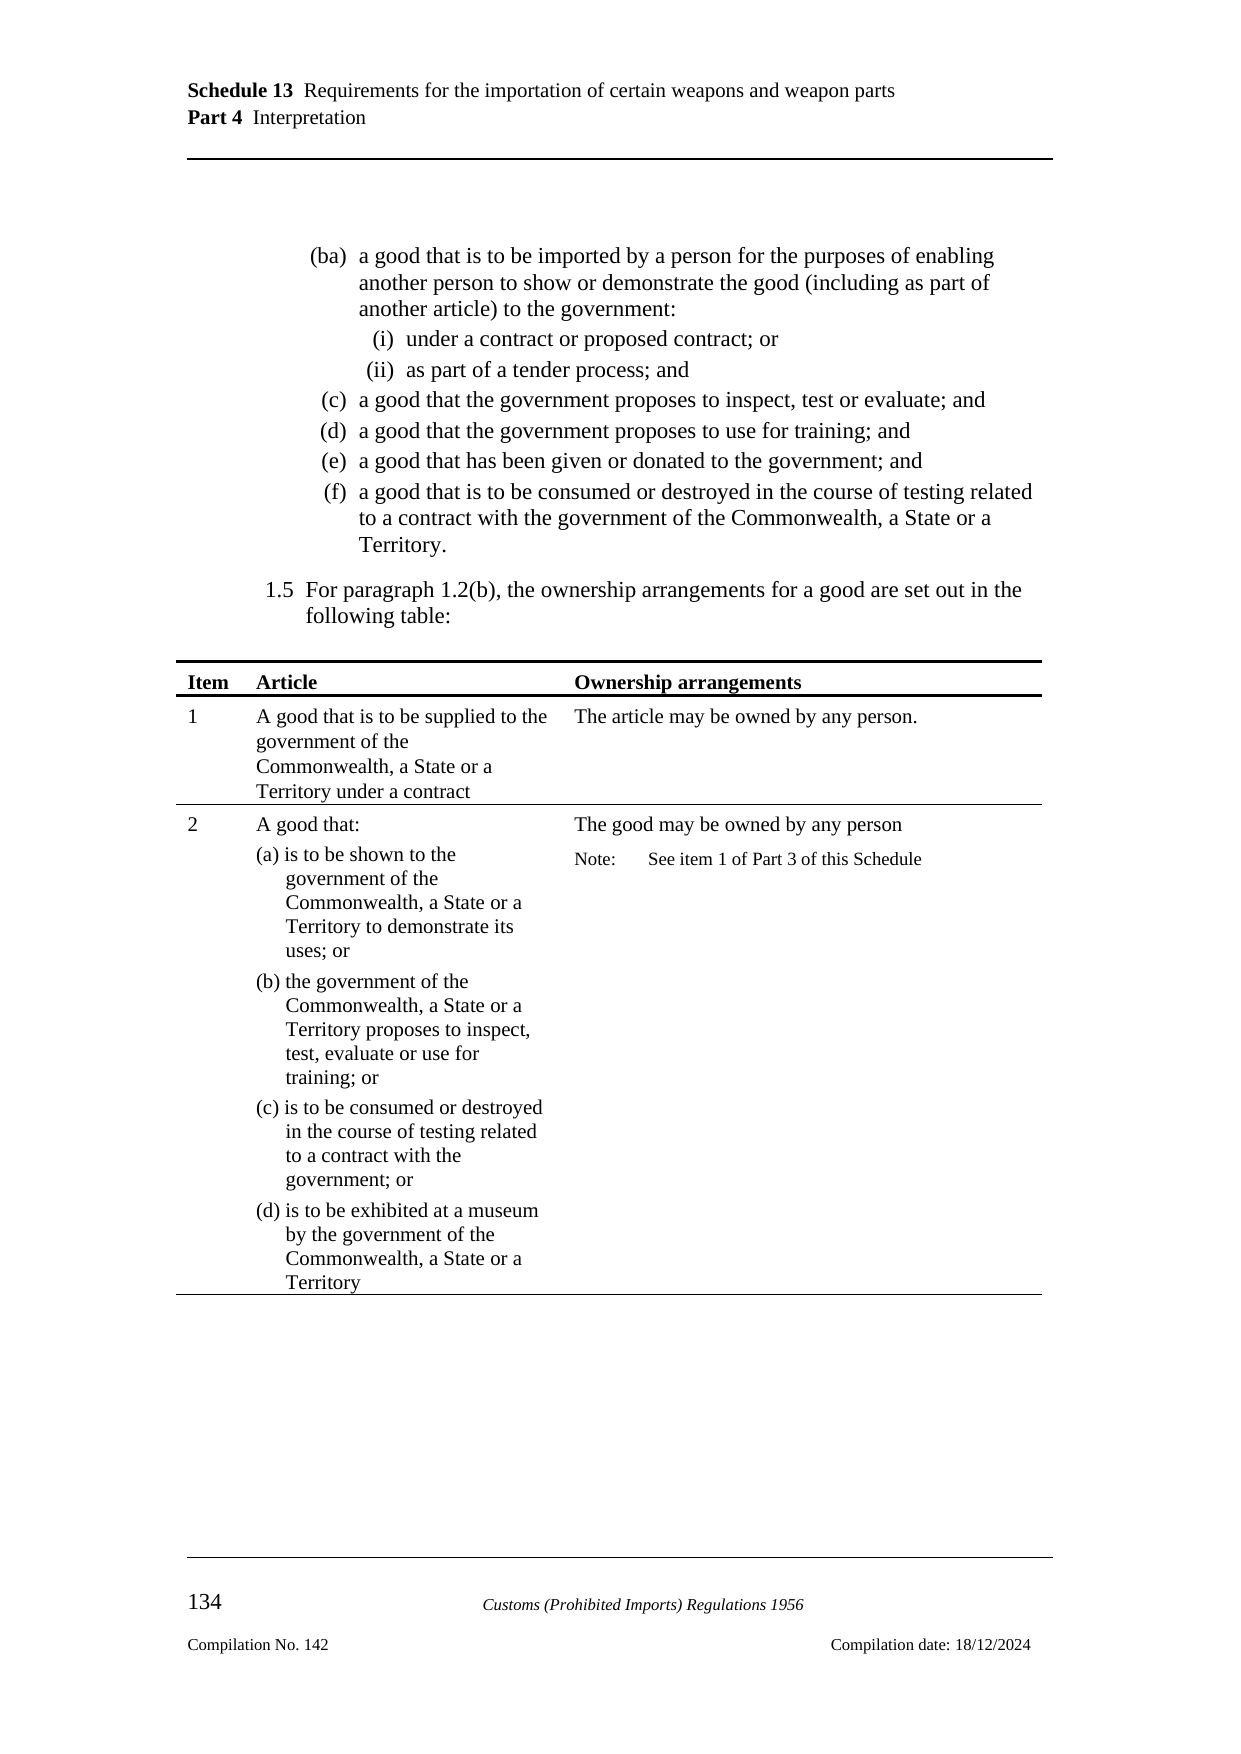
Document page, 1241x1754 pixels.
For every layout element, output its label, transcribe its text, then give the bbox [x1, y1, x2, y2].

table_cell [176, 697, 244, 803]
text (i) under a contract or proposed contract; or [187, 325, 1053, 352]
text 1.5 For paragraph 1.2(b), the ownership arrangements for a good are set out in the following table: [187, 576, 1053, 628]
text (ii) as part of a tender process; and [187, 356, 1053, 382]
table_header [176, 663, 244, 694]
text (c) a good that the government proposes to inspect, test or evaluate; and [187, 386, 1053, 413]
text (d) a good that the government proposes to use for training; and [187, 417, 1053, 443]
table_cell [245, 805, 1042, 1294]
text (ba) a good that is to be imported by a person for the purposes of enabling another person to show or demonstrate the good (including as part of another article) to the government: [187, 242, 1053, 321]
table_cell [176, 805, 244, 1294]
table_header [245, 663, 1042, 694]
text (e) a good that has been given or donated to the government; and [187, 447, 1053, 474]
text (f) a good that is to be consumed or destroyed in the course of testing related to a contract with the government of the Commonwealth, a State or a Territory. [187, 478, 1053, 557]
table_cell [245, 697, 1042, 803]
